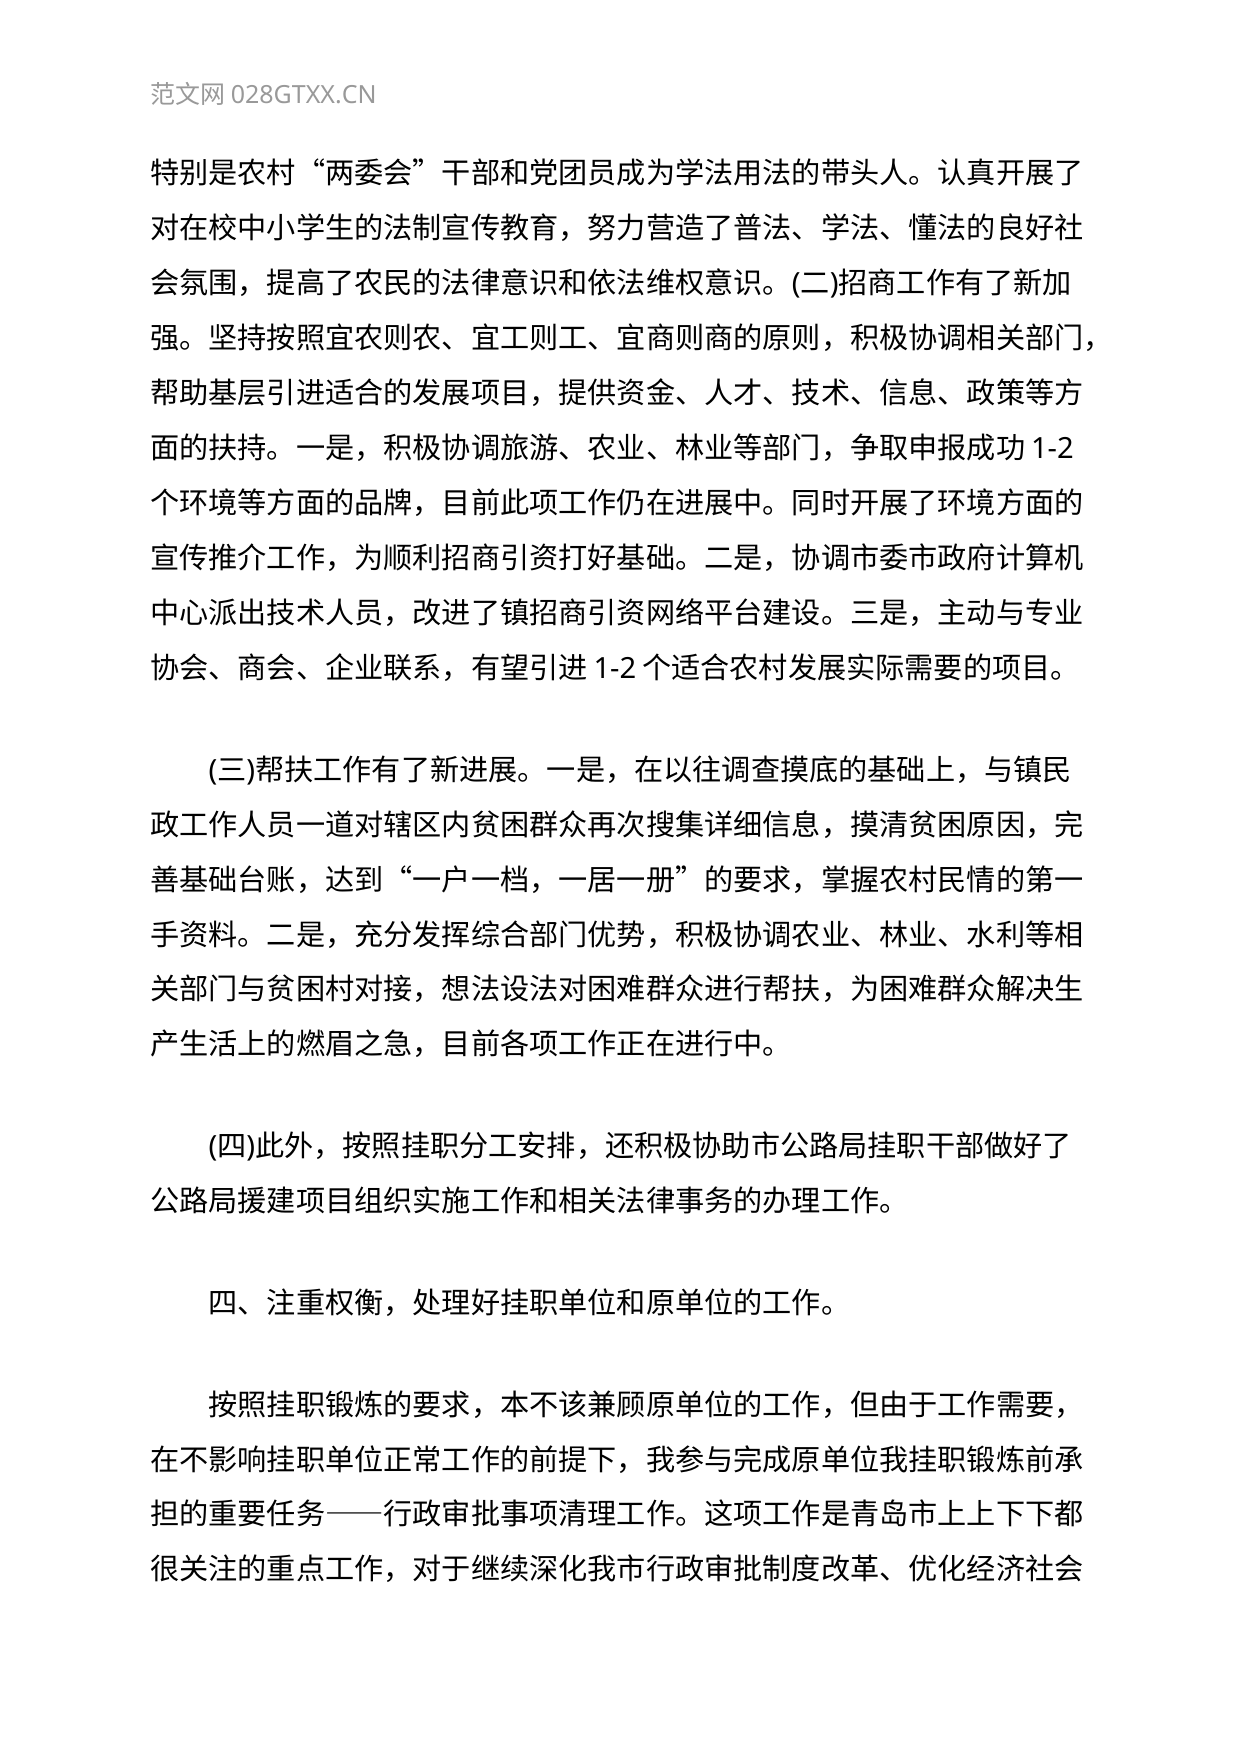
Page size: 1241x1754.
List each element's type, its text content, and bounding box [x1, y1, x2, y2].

text (三)帮扶工作有了新进展。一是，在以往调查摸底的基础上，与镇民政工作人员一道对辖区内贫困群众再次搜集详细信息，摸清贫困原因，完善基础台账，达到“一户一档，一居一册”的要求，掌握农村民情的第一手资料。二是，充分发挥综合部门优势，积极协调农业、林业、水利等相关部门与贫困村对接，想法设法对困难群众进行帮扶，为困难群众解决生产生活上的燃眉之急，目前各项工作正在进行中。 [150, 746, 1090, 1063]
text (四)此外，按照挂职分工安排，还积极协助市公路局挂职干部做好了公路局援建项目组织实施工作和相关法律事务的办理工作。 [150, 1123, 1090, 1220]
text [150, 1381, 1090, 1588]
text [150, 150, 1090, 687]
text 四、注重权衡，处理好挂职单位和原单位的工作。 [150, 1279, 1090, 1322]
